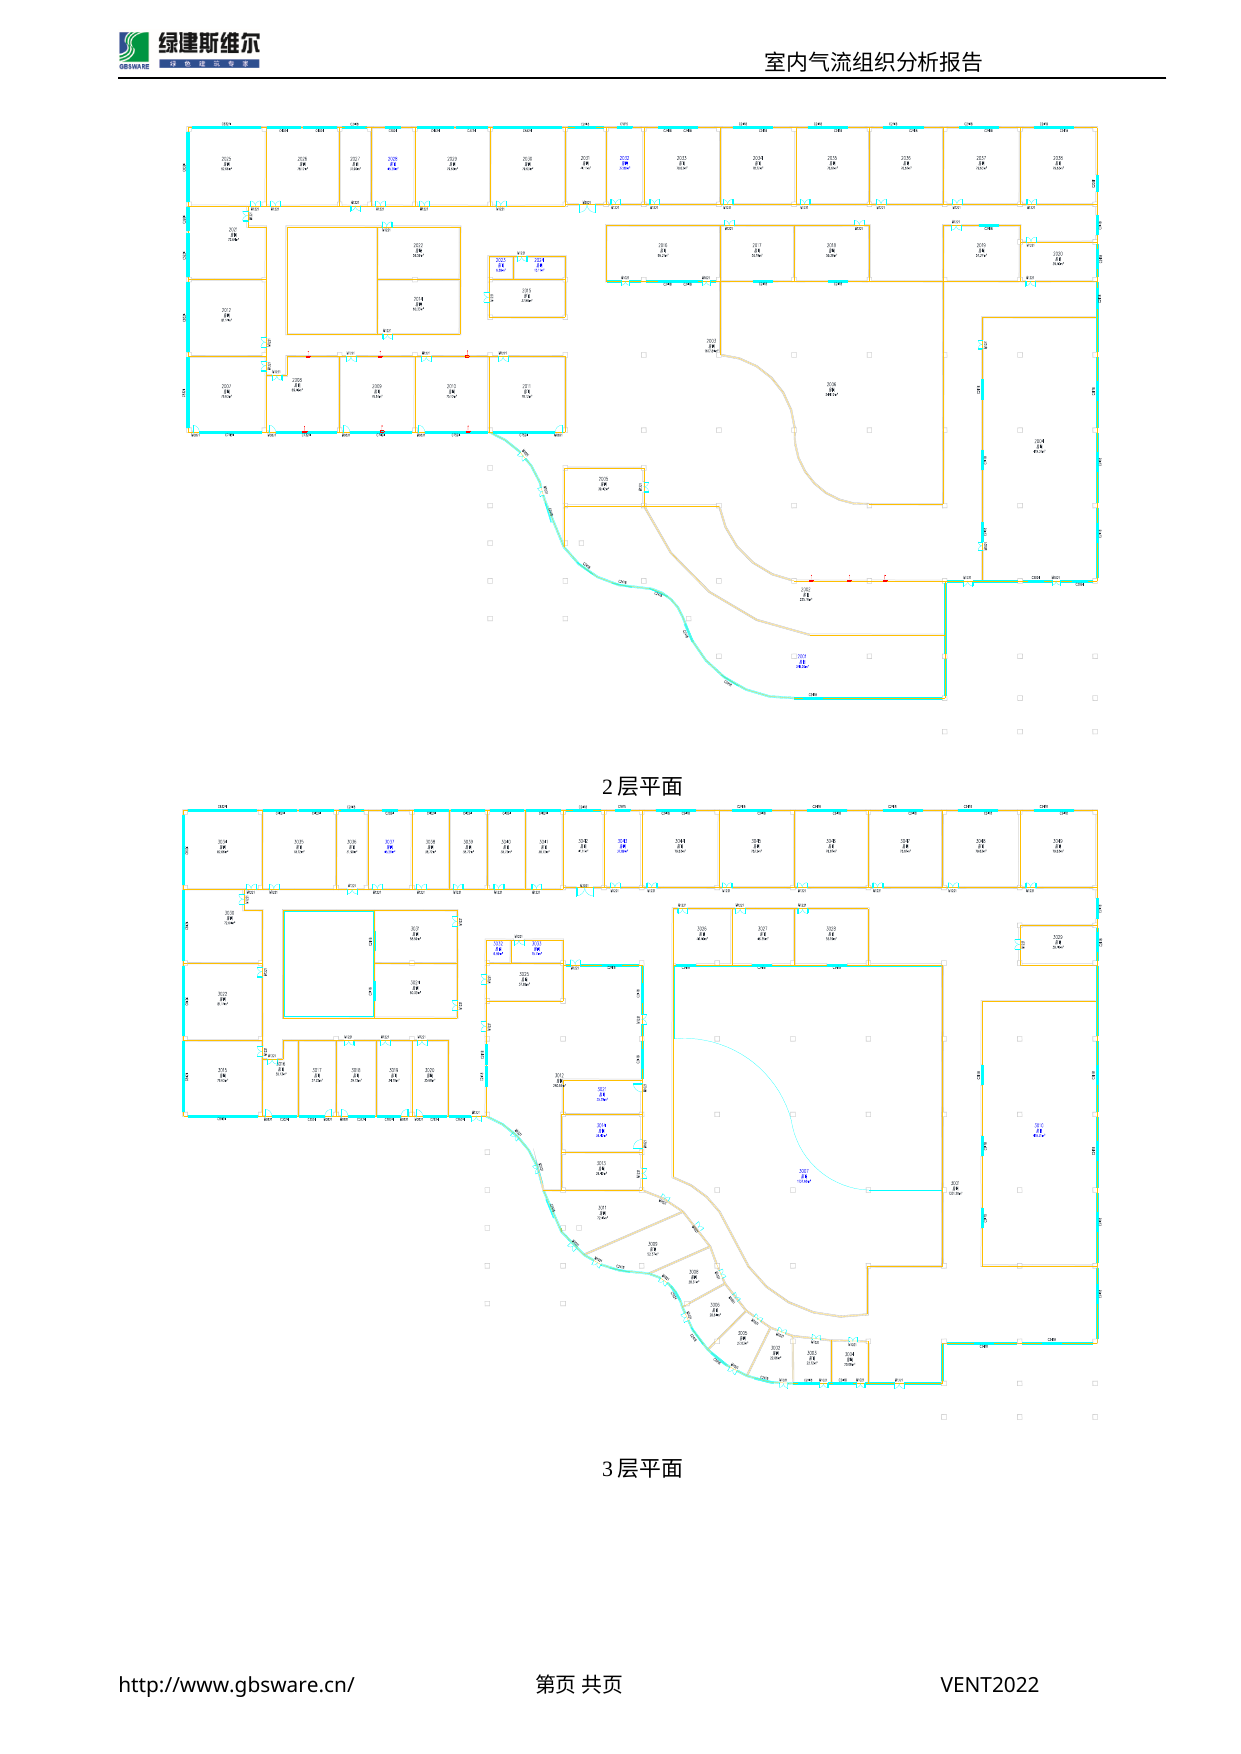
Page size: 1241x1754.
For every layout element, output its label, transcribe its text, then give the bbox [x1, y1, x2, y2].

picture [118, 29, 261, 71]
text 2层平面 [118, 768, 1166, 801]
text 3层平面 [118, 1451, 1166, 1483]
